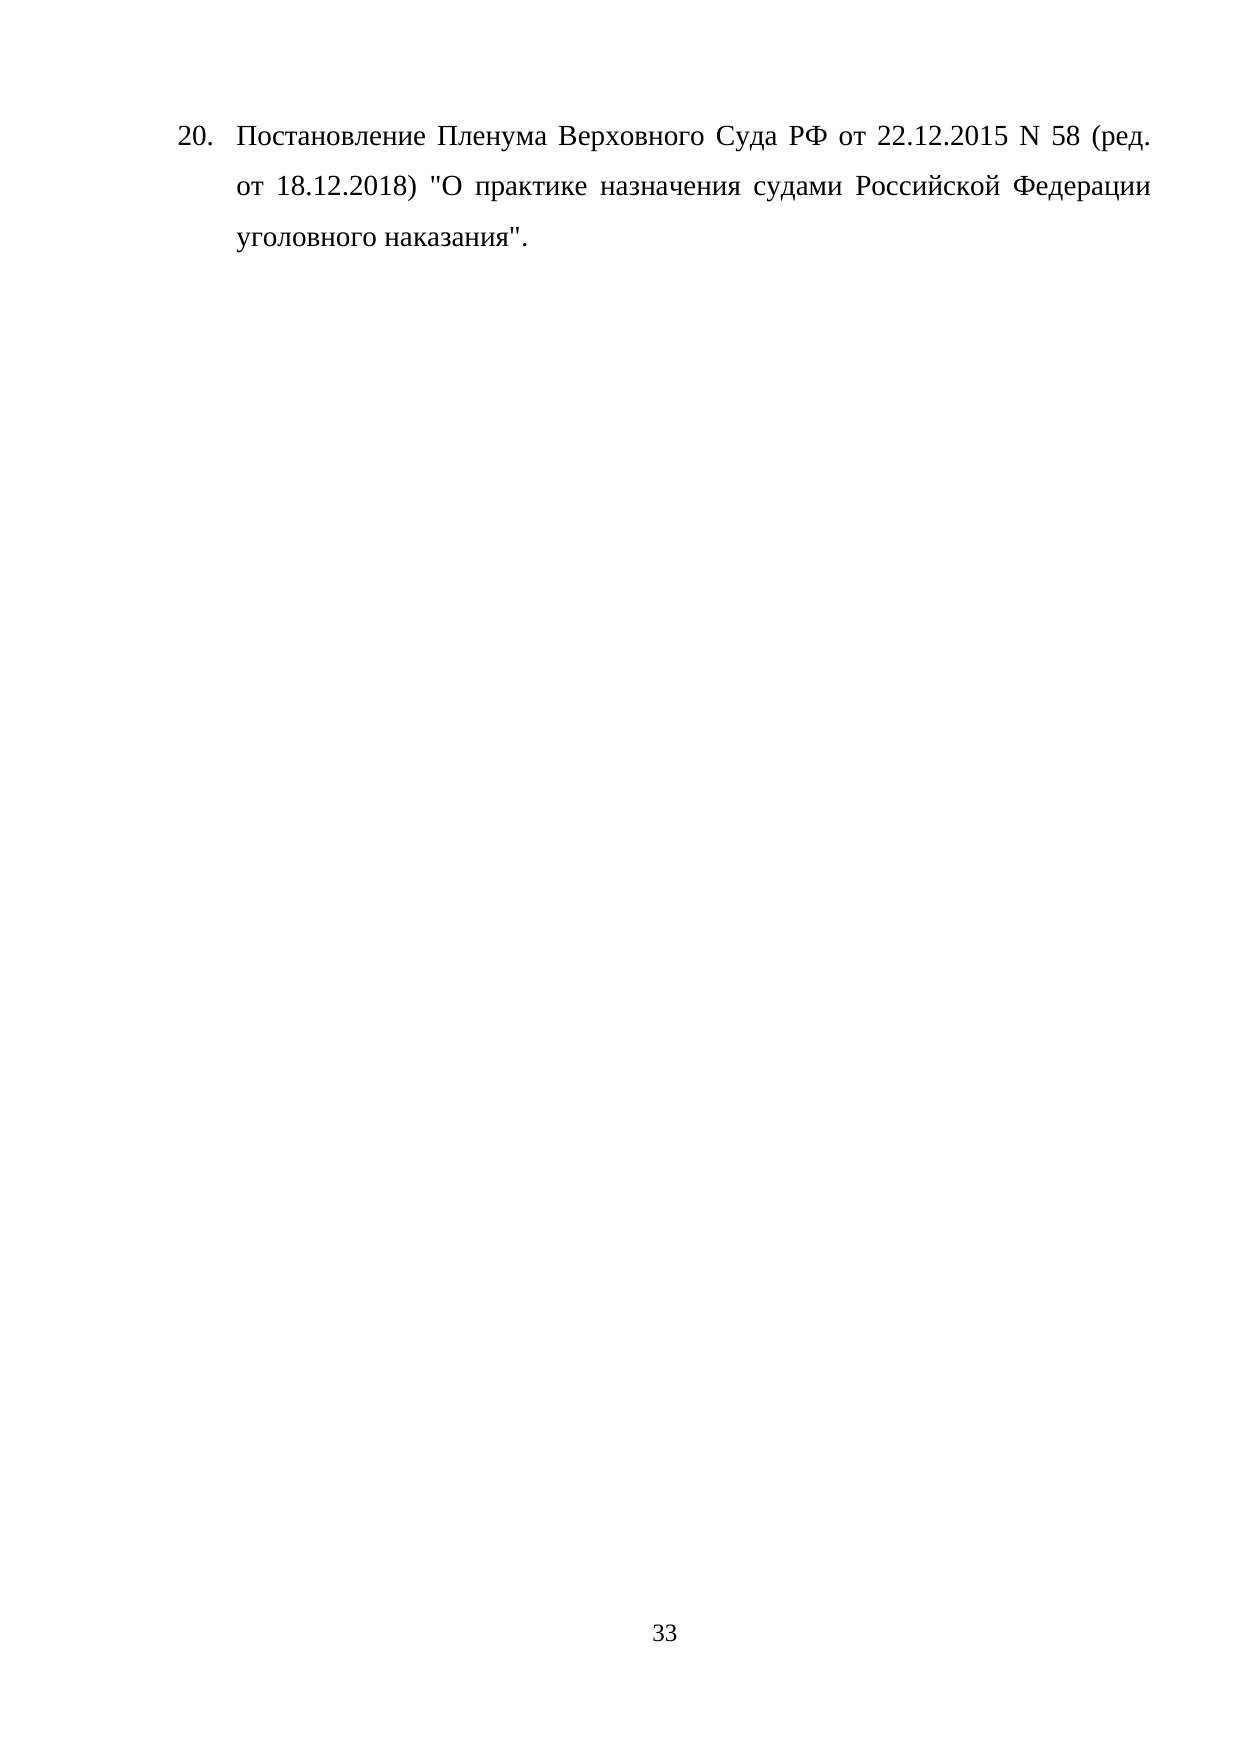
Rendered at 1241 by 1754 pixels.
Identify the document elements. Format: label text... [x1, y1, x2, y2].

list Постановление Пленума Верховного Суда РФ от 22.12.2015 N 58 (ред. от 18.12.2018) "О практике назначения судами Российской Федерации уголовного наказания". [177, 118, 1152, 252]
